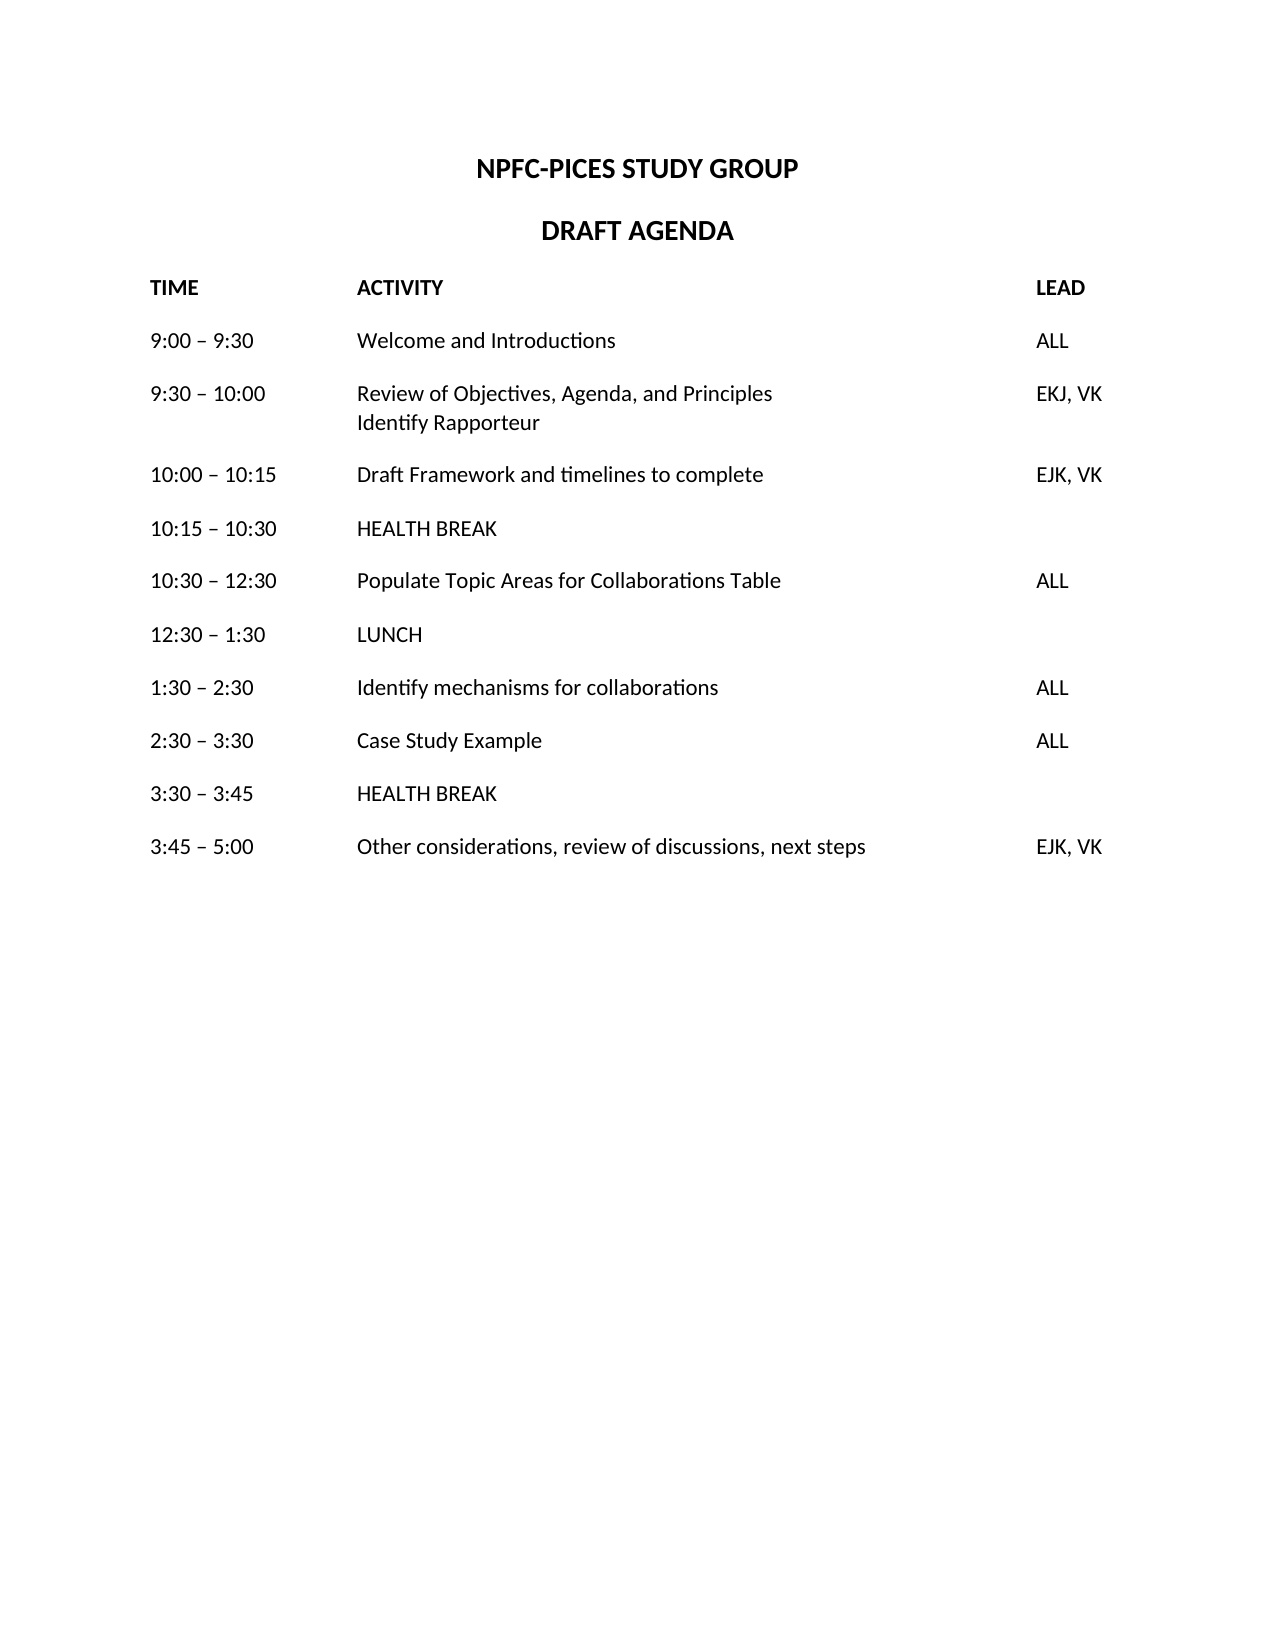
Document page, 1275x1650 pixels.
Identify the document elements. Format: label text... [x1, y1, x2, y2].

text Identify Rapporteur [150, 408, 1125, 436]
text 2:30 – 3:30 Case Study Example ALL [150, 726, 1125, 754]
text 12:30 – 1:30 LUNCH [150, 620, 1125, 648]
text 3:45 – 5:00 Other considerations, review of discussions, next steps EJK, VK [150, 832, 1125, 860]
text NPFC-PICES STUDY GROUP [150, 150, 1125, 186]
text 10:00 – 10:15 Draft Framework and timelines to complete EJK, VK [150, 461, 1125, 489]
text 3:30 – 3:45 HEALTH BREAK [150, 779, 1125, 807]
text TIME ACTIVITY LEAD [150, 273, 1125, 302]
text 9:30 – 10:00 Review of Objectives, Agenda, and Principles EKJ, VK [150, 379, 1125, 408]
text 10:15 – 10:30 HEALTH BREAK [150, 514, 1125, 542]
text DRAFT AGENDA [150, 212, 1125, 247]
text 9:00 – 9:30 Welcome and Introductions ALL [150, 327, 1125, 354]
text 1:30 – 2:30 Identify mechanisms for collaborations ALL [150, 673, 1125, 701]
text 10:30 – 12:30 Populate Topic Areas for Collaborations Table ALL [150, 567, 1125, 595]
